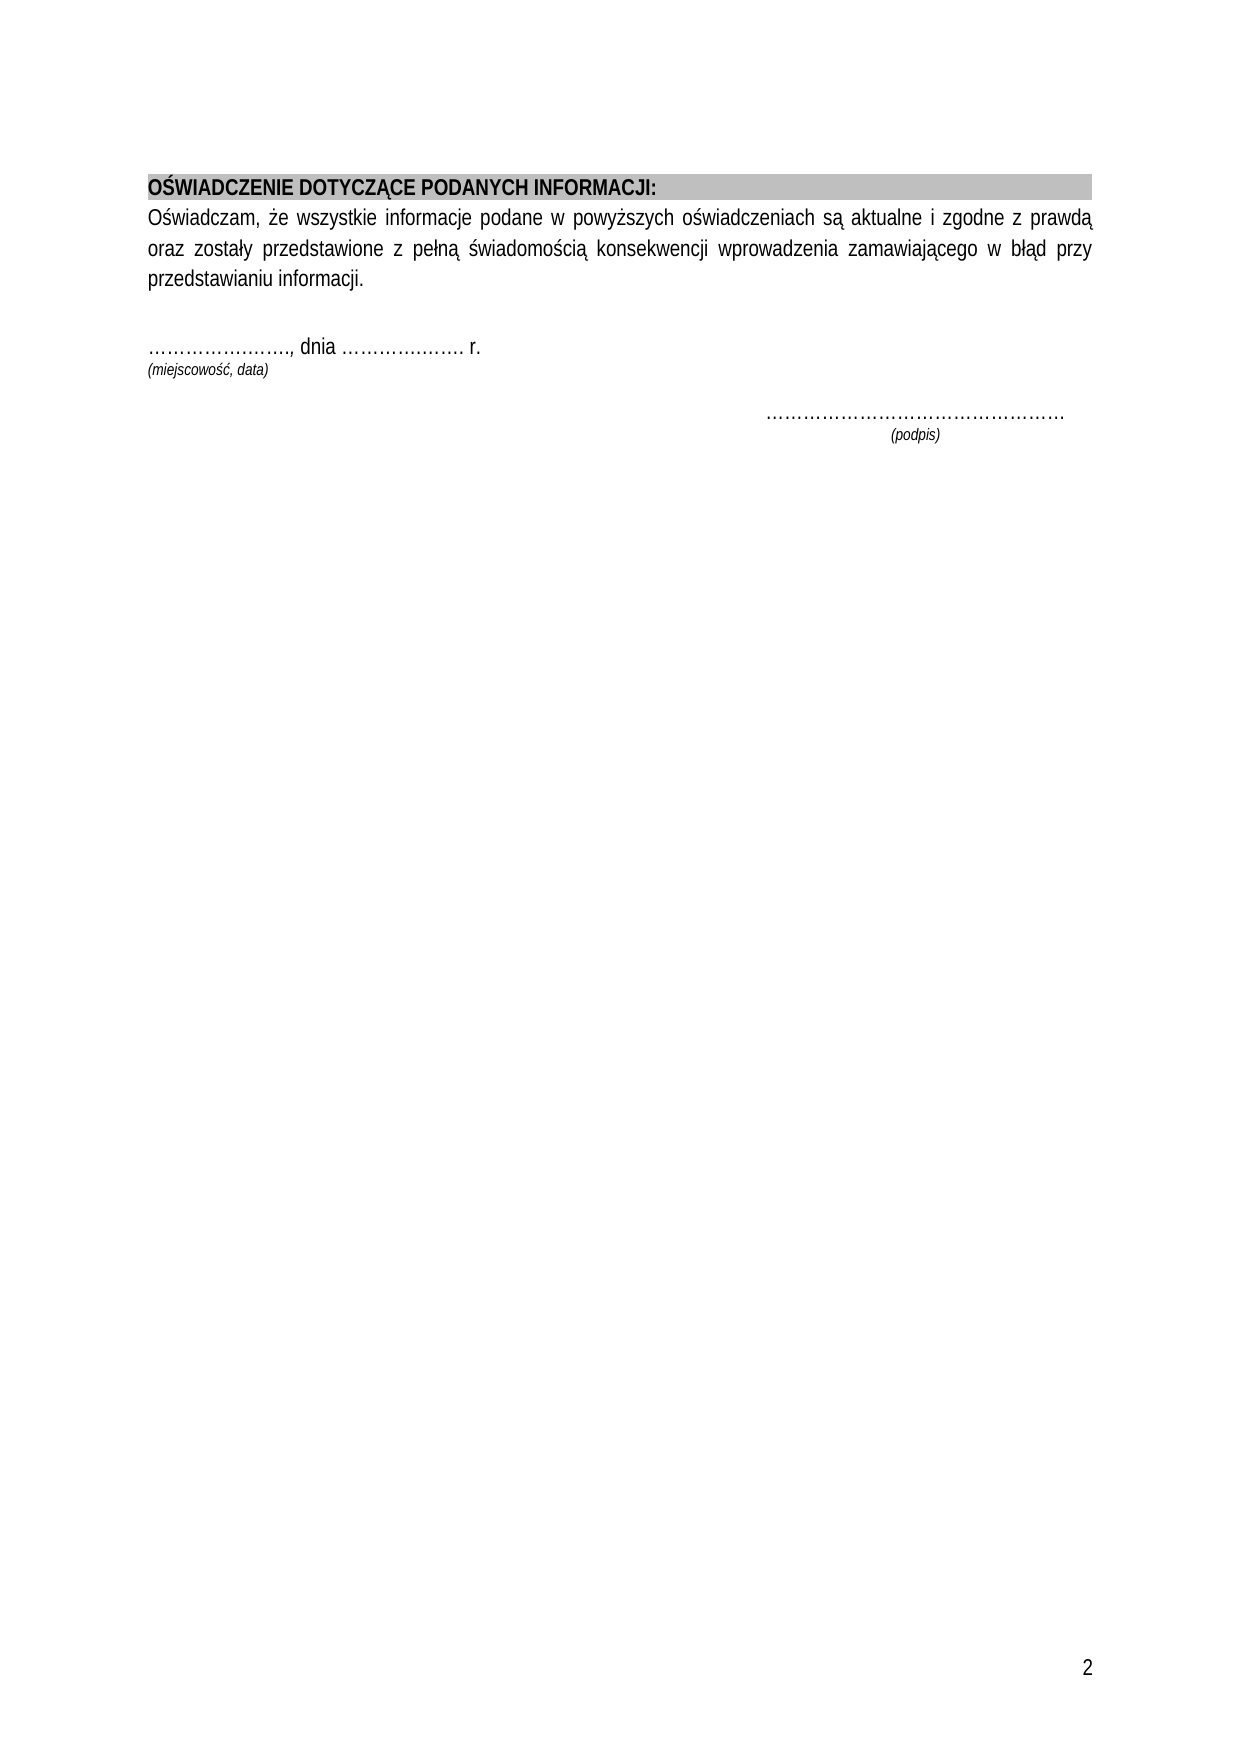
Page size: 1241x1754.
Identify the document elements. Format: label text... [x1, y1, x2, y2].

text OŚWIADCZENIE DOTYCZĄCE PODANYCH INFORMACJI: [148, 174, 1092, 200]
text Oświadczam, że wszystkie informacje podane w powyższych oświadczeniach są aktualne i zgodne z prawdą oraz zostały przedstawione z pełną świadomością konsekwencji wprowadzenia zamawiającego w błąd przy przedstawianiu informacji. [148, 204, 1092, 291]
text ………………………………………… [738, 398, 1092, 424]
text (podpis) [738, 424, 1092, 443]
text …………….……., dnia ………….……. r. [148, 333, 1092, 359]
text (miejscowość, data) [148, 359, 1092, 379]
